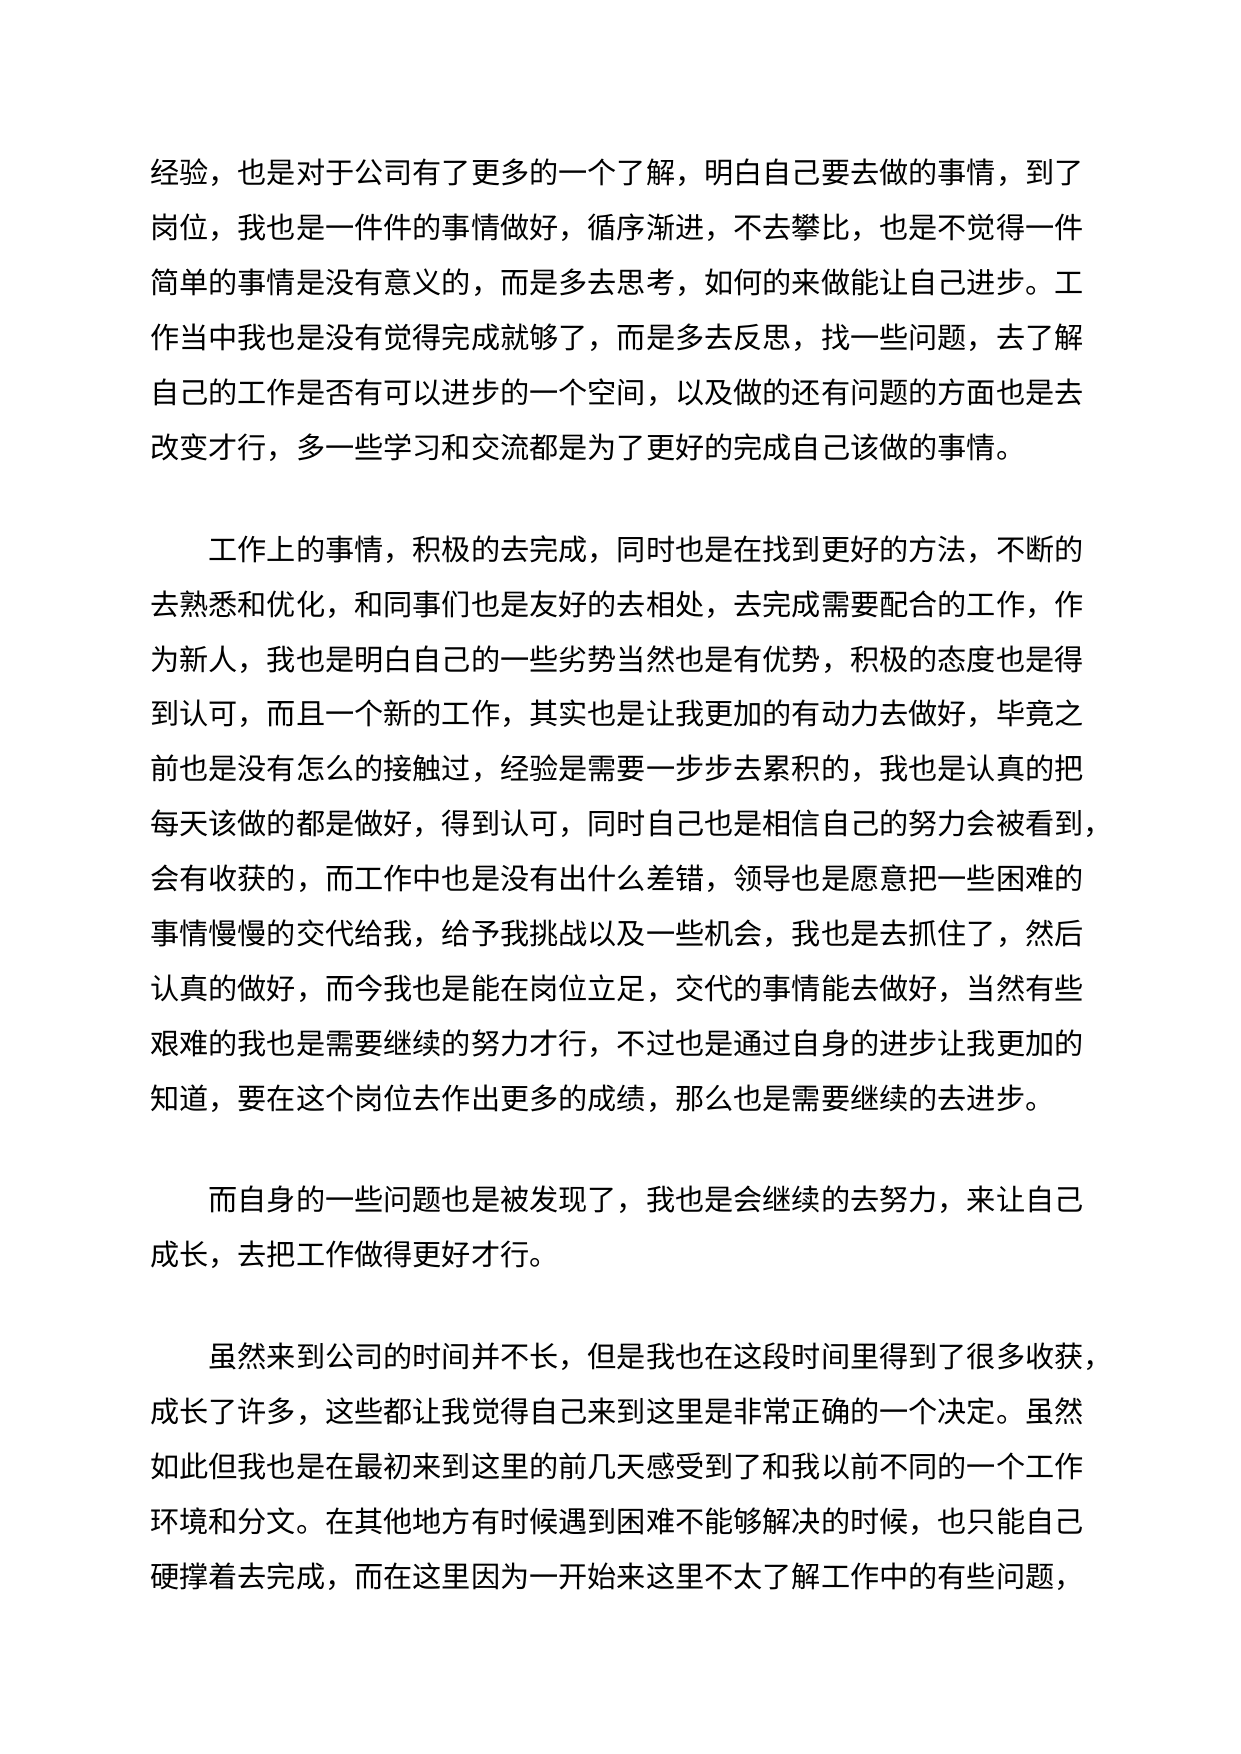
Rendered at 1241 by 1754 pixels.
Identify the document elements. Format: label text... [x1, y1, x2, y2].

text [150, 150, 1090, 467]
text 而自身的一些问题也是被发现了，我也是会继续的去努力，来让自己成长，去把工作做得更好才行。 [150, 1177, 1090, 1274]
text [150, 1334, 1090, 1596]
text 工作上的事情，积极的去完成，同时也是在找到更好的方法，不断的去熟悉和优化，和同事们也是友好的去相处，去完成需要配合的工作，作为新人，我也是明白自己的一些劣势当然也是有优势，积极的态度也是得到认可，而且一个新的工作，其实也是让我更加的有动力去做好，毕竟之前也是没有怎么的接触过，经验是需要一步步去累积的，我也是认真的把每天该做的都是做好，得到认可，同时自己也是相信自己的努力会被看到，会有收获的，而工作中也是没有出什么差错，领导也是愿意把一些困难的事情慢慢的交代给我，给予我挑战以及一些机会，我也是去抓住了，然后认真的做好，而今我也是能在岗位立足，交代的事情能去做好，当然有些艰难的我也是需要继续的努力才行，不过也是通过自身的进步让我更加的知道，要在这个岗位去作出更多的成绩，那么也是需要继续的去进步。 [150, 526, 1090, 1117]
